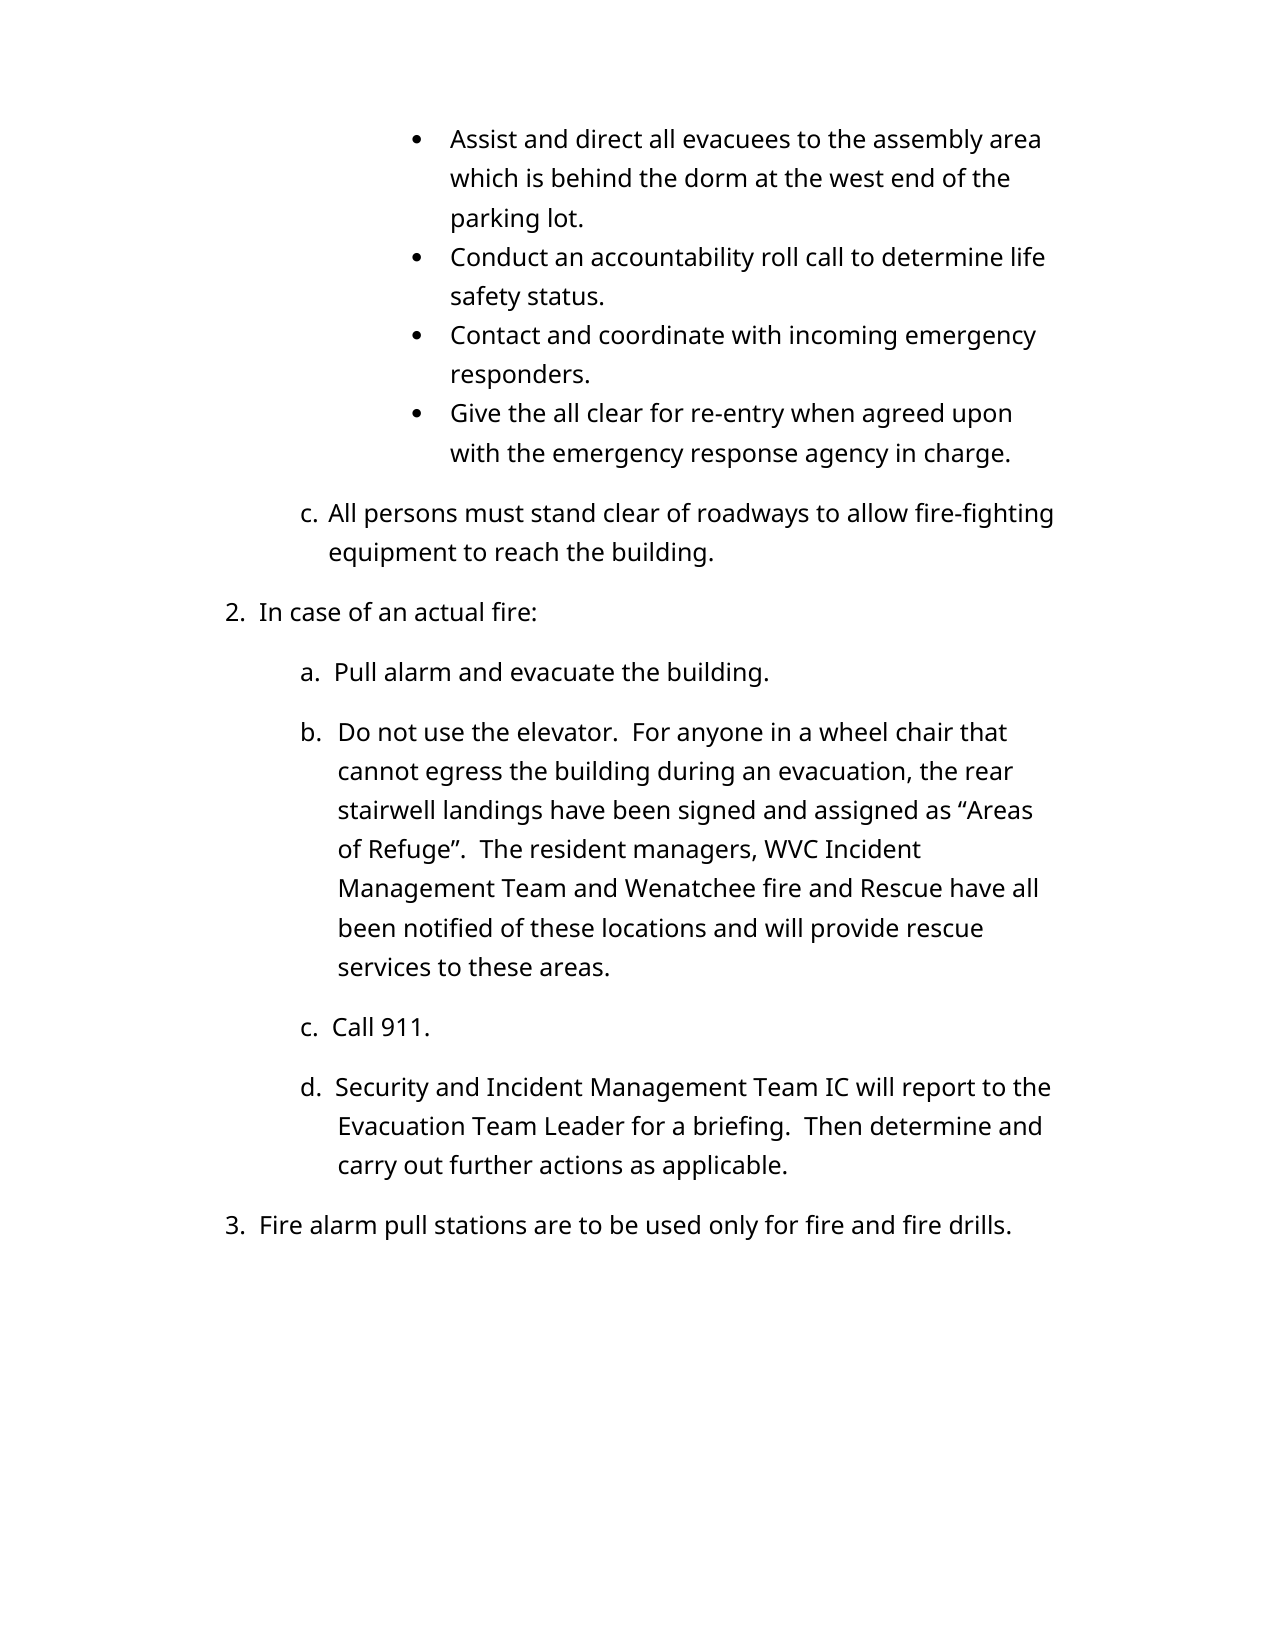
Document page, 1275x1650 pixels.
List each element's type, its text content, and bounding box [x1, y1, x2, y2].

text 3. Fire alarm pull stations are to be used only for fire and fire drills. [225, 1208, 1059, 1242]
text 2. In case of an actual fire: [150, 594, 1059, 628]
list Assist and direct all evacuees to the assembly area which is behind the dorm at the west end of the parking lot. [412, 122, 1059, 234]
list Conduct an accountability roll call to determine life safety status. [412, 239, 1059, 313]
text b. Do not use the elevator. For anyone in a wheel chair that cannot egress the building during an evacuation, the rear stairwell landings have been signed and assigned as “Areas of Refuge”. The resident managers, WVC Incident Management Team and Wenatchee fire and Rescue have all been notified of these locations and will provide rescue services to these areas. [300, 714, 1059, 983]
list Contact and coordinate with incoming emergency responders. [412, 318, 1059, 391]
text d. Security and Incident Management Team IC will report to the Evacuation Team Leader for a briefing. Then determine and carry out further actions as applicable. [300, 1069, 1059, 1182]
text c. Call 911. [225, 1009, 1059, 1043]
text a. Pull alarm and evacuate the building. [225, 654, 1059, 688]
list Give the all clear for re-entry when agreed upon with the emergency response agency in charge. [412, 396, 1059, 469]
text c. All persons must stand clear of roadways to allow fire-fighting equipment to reach the building. [300, 495, 1059, 568]
